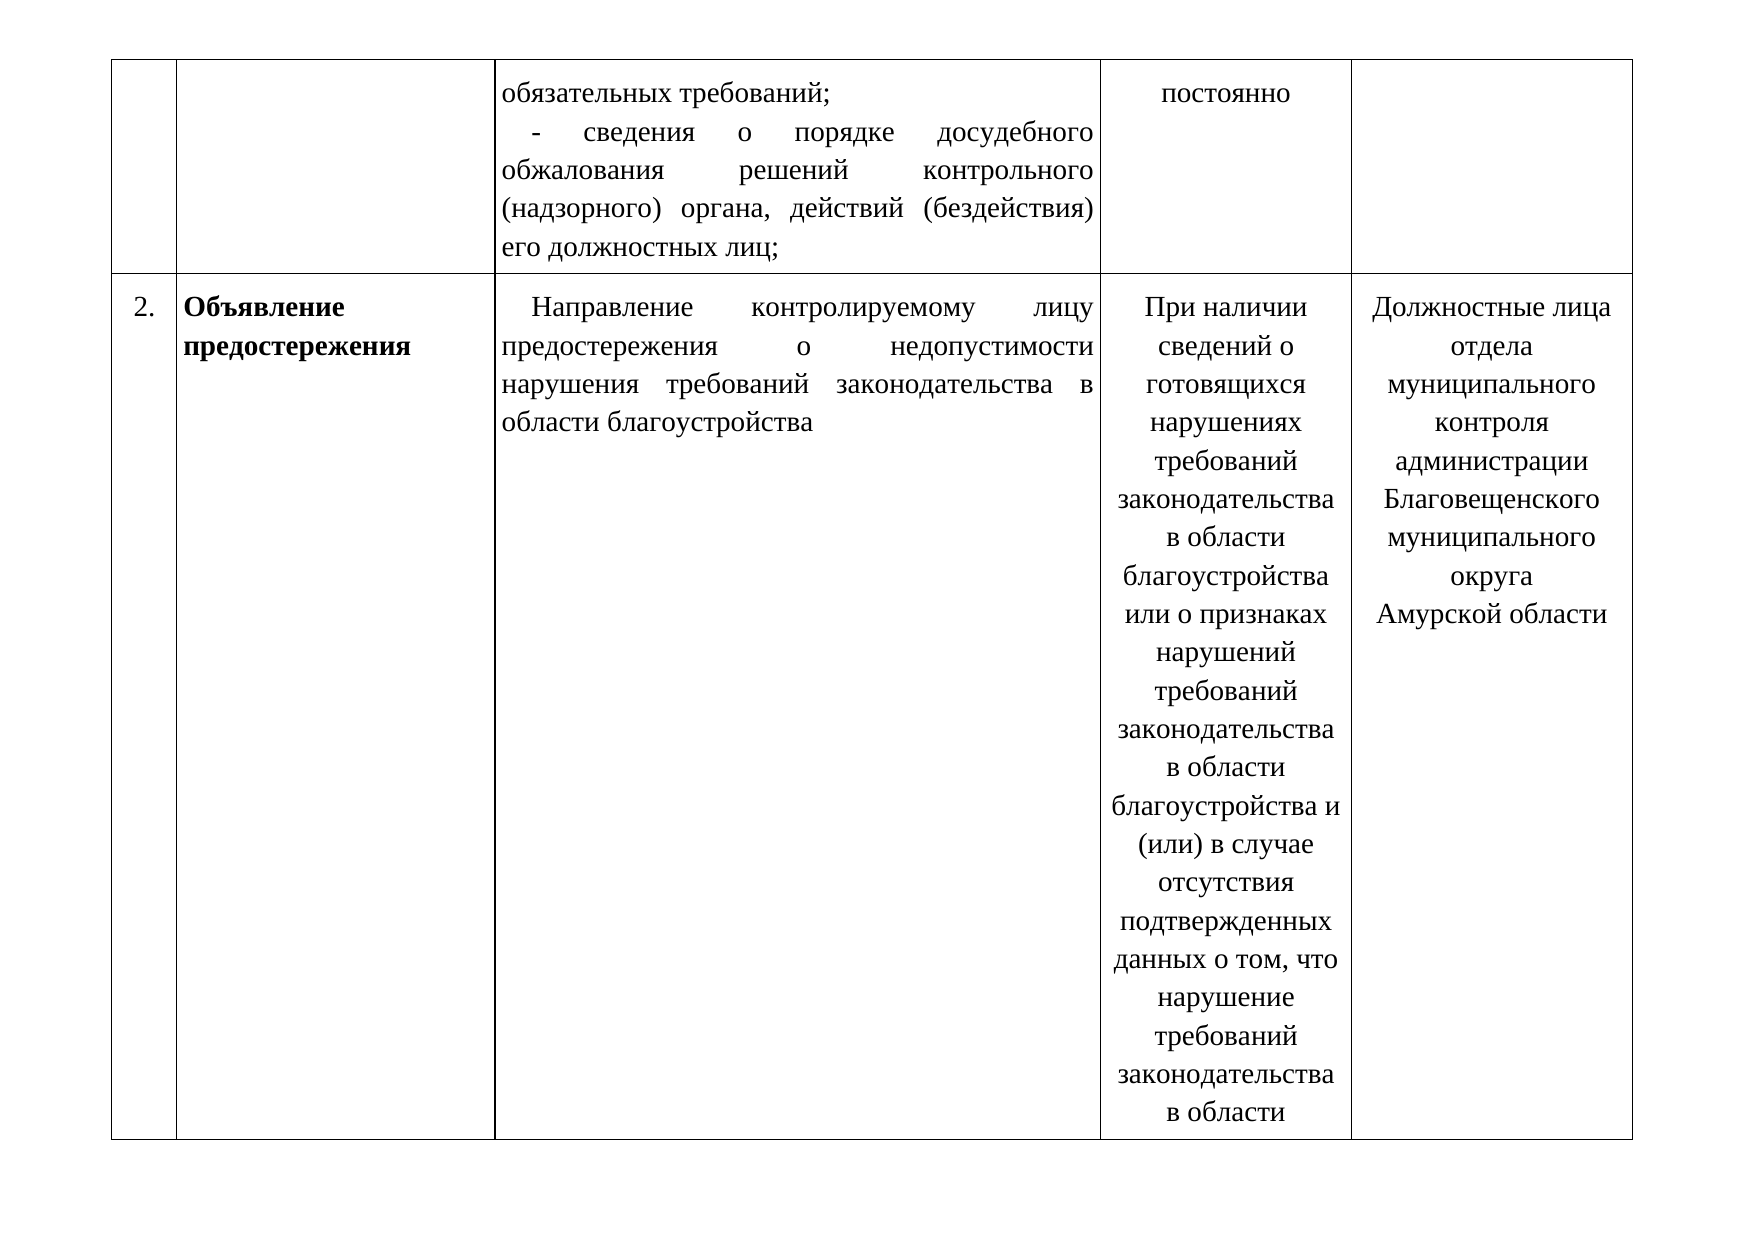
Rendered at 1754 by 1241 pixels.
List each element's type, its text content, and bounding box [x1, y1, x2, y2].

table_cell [496, 274, 1100, 1139]
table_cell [1352, 60, 1632, 273]
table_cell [1101, 274, 1351, 1139]
table_cell 2. [112, 274, 176, 1139]
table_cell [496, 60, 1100, 273]
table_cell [177, 274, 494, 1139]
table_cell 1. [112, 60, 176, 273]
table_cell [1352, 274, 1632, 1139]
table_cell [177, 60, 494, 273]
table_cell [1101, 60, 1351, 273]
